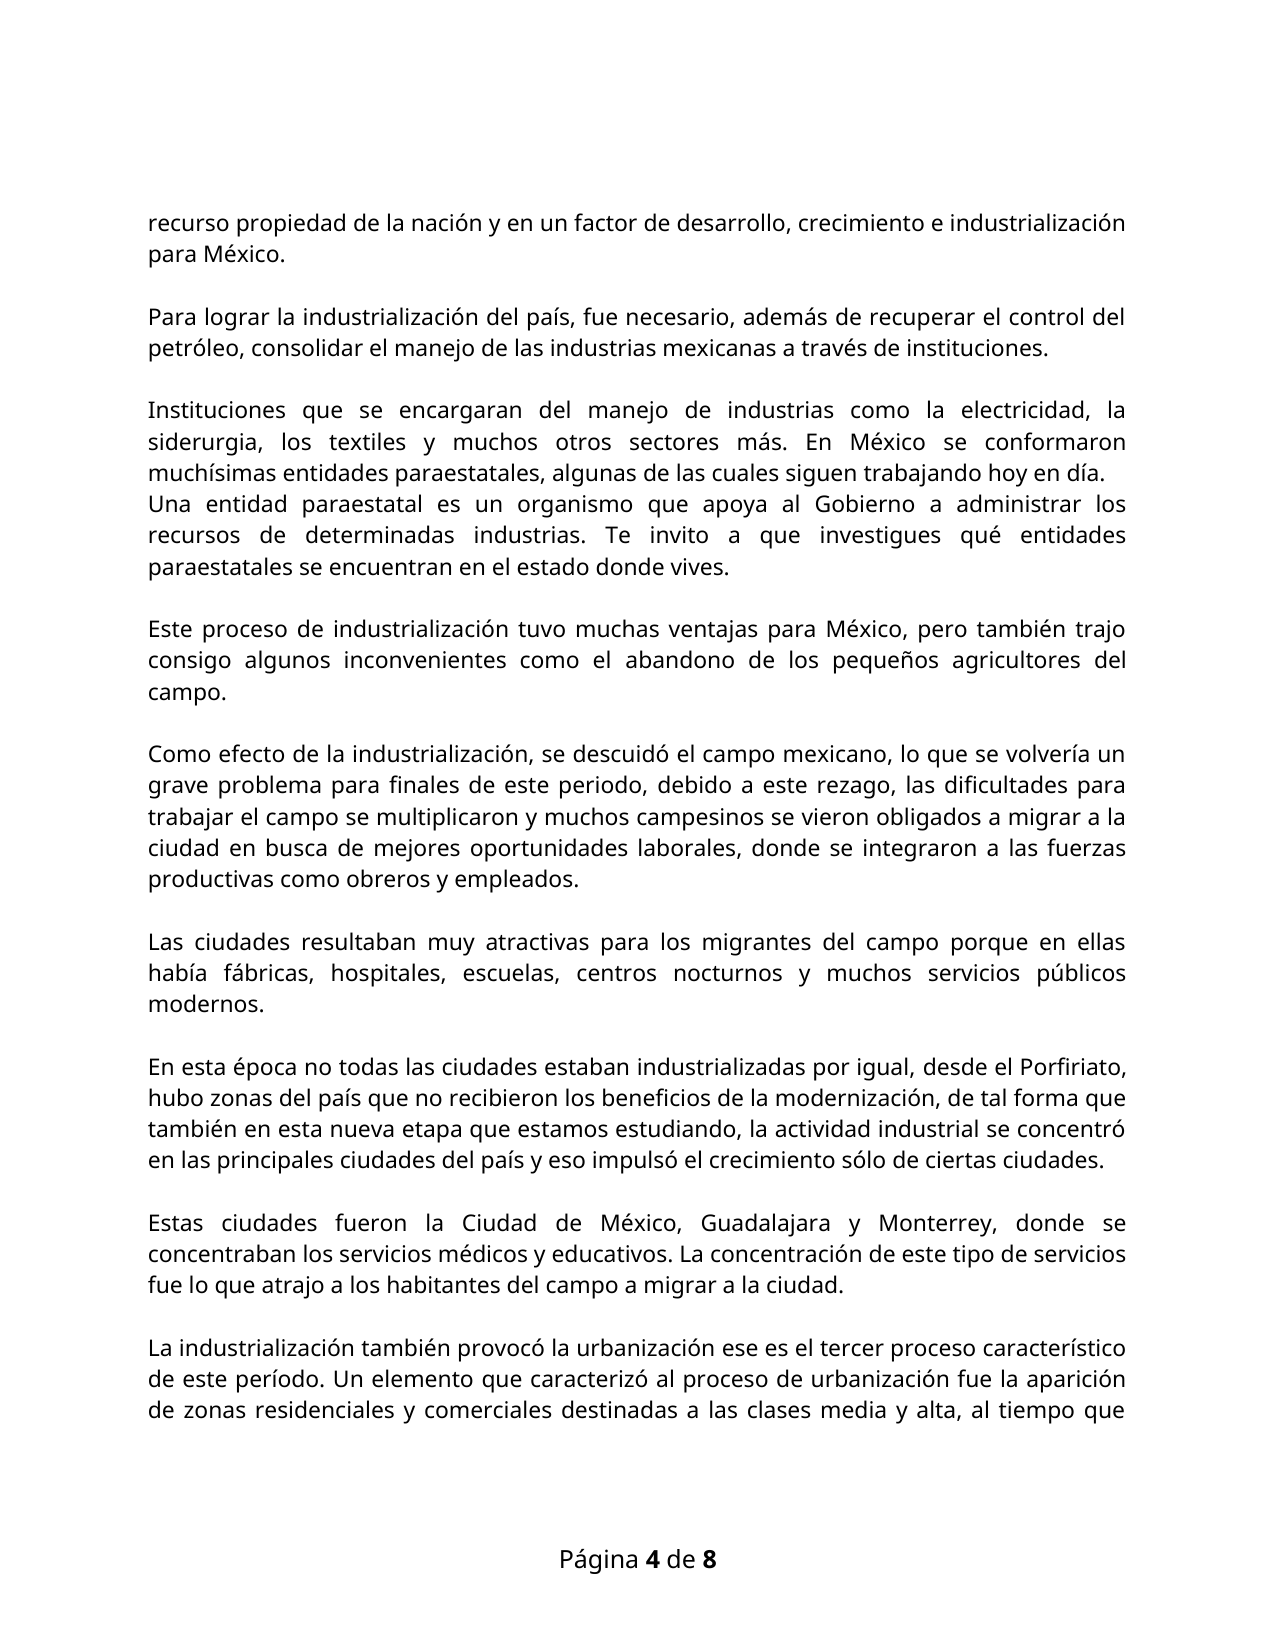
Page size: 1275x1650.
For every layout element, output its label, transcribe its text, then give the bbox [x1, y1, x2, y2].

text Instituciones que se encargaran del manejo de industrias como la electricidad, la siderurgia, los textiles y muchos otros sectores más. En México se conformaron muchísimas entidades paraestatales, algunas de las cuales siguen trabajando hoy en día. [148, 394, 1127, 488]
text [148, 207, 1127, 269]
text Las ciudades resultaban muy atractivas para los migrantes del campo porque en ellas había fábricas, hospitales, escuelas, centros nocturnos y muchos servicios públicos modernos. [148, 926, 1127, 1019]
text Una entidad paraestatal es un organismo que apoya al Gobierno a administrar los recursos de determinadas industrias. Te invito a que investigues qué entidades paraestatales se encuentran en el estado donde vives. [148, 488, 1127, 582]
text En esta época no todas las ciudades estaban industrializadas por igual, desde el Porfiriato, hubo zonas del país que no recibieron los beneficios de la modernización, de tal forma que también en esta nueva etapa que estamos estudiando, la actividad industrial se concentró en las principales ciudades del país y eso impulsó el crecimiento sólo de ciertas ciudades. [148, 1051, 1127, 1176]
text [148, 1332, 1127, 1426]
text Para lograr la industrialización del país, fue necesario, además de recuperar el control del petróleo, consolidar el manejo de las industrias mexicanas a través de instituciones. [148, 301, 1127, 363]
text Como efecto de la industrialización, se descuidó el campo mexicano, lo que se volvería un grave problema para finales de este periodo, debido a este rezago, las dificultades para trabajar el campo se multiplicaron y muchos campesinos se vieron obligados a migrar a la ciudad en busca de mejores oportunidades laborales, donde se integraron a las fuerzas productivas como obreros y empleados. [148, 738, 1127, 894]
text Este proceso de industrialización tuvo muchas ventajas para México, pero también trajo consigo algunos inconvenientes como el abandono de los pequeños agricultores del campo. [148, 613, 1127, 707]
text Estas ciudades fueron la Ciudad de México, Guadalajara y Monterrey, donde se concentraban los servicios médicos y educativos. La concentración de este tipo de servicios fue lo que atrajo a los habitantes del campo a migrar a la ciudad. [148, 1207, 1127, 1301]
